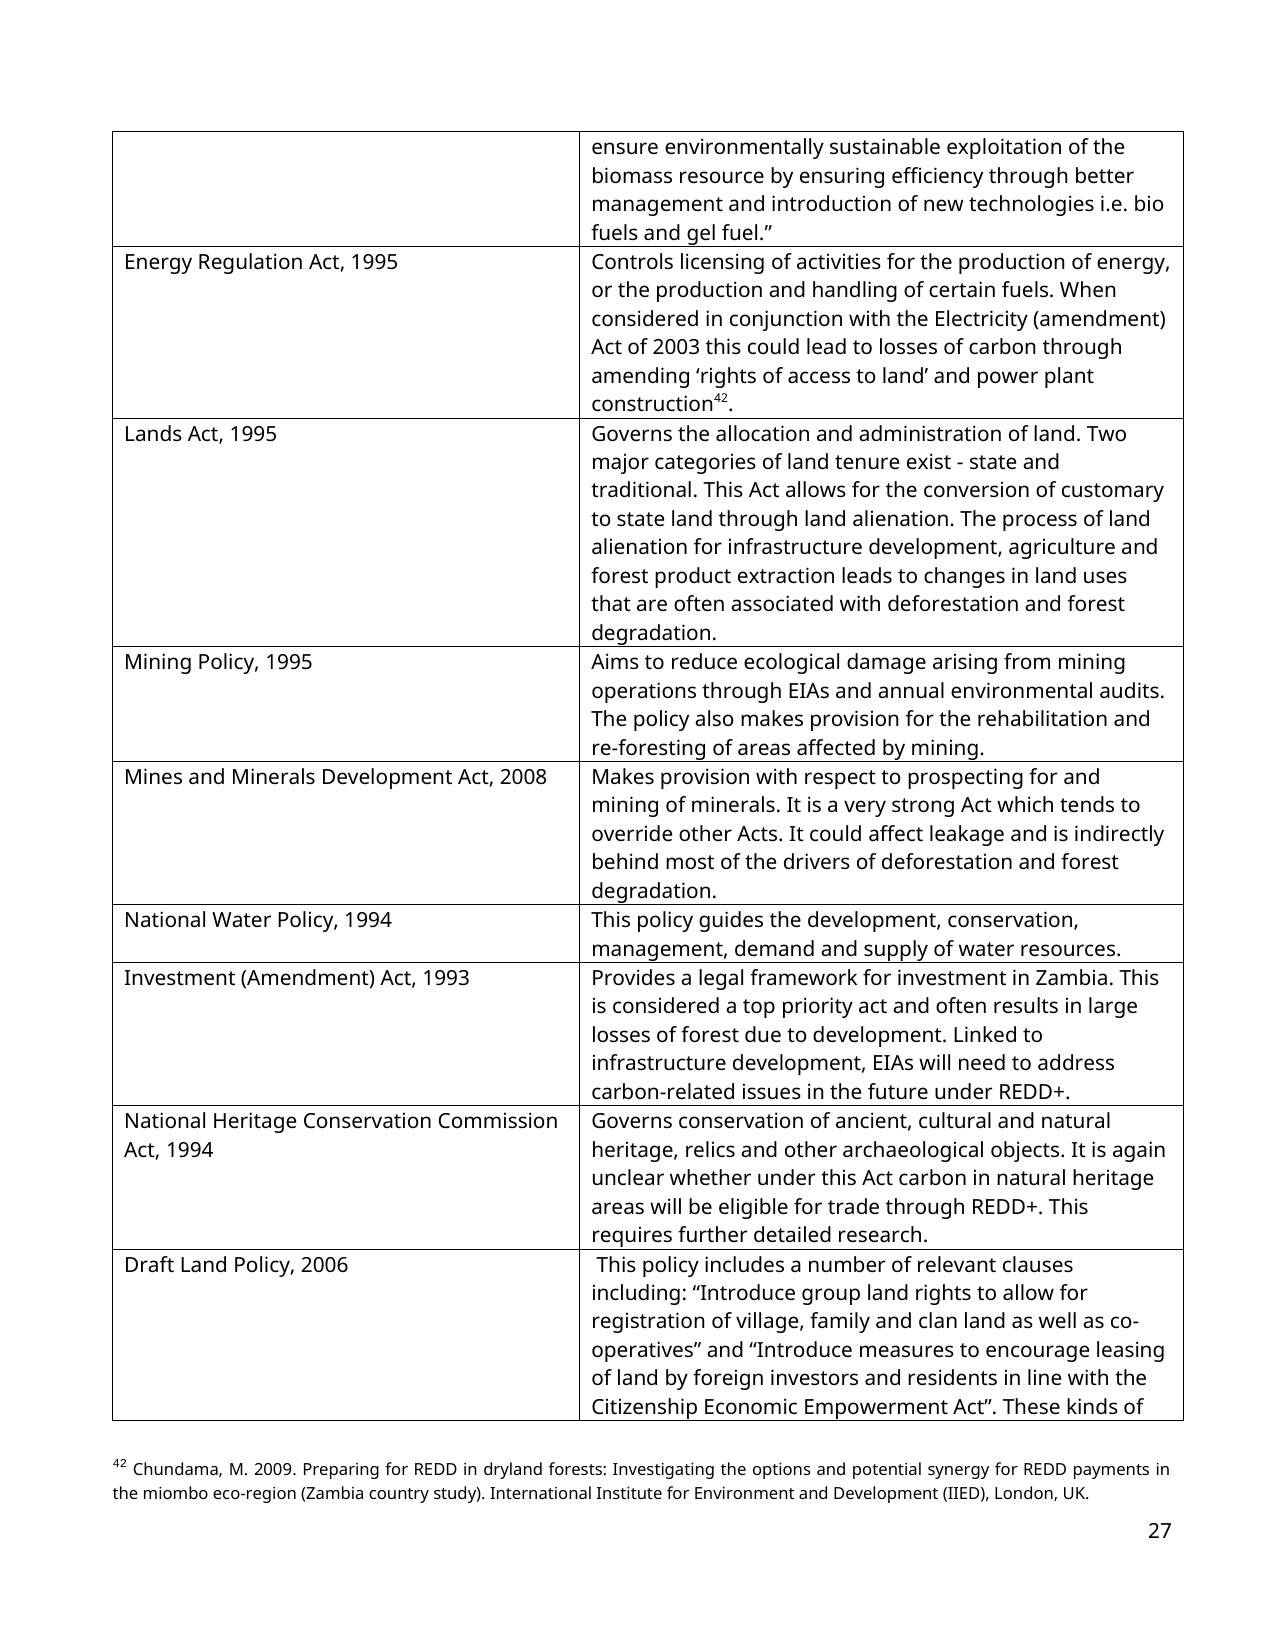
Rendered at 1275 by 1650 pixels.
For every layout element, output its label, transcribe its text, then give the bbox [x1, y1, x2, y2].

table_cell Makes provision with respect to prospecting for and mining of minerals. It is a very strong Act which tends to override other Acts. It could affect leakage and is indirectly behind most of the drivers of deforestation and forest degradation. [580, 762, 1183, 904]
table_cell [113, 1250, 579, 1420]
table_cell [580, 132, 1183, 246]
table_cell Governs the allocation and administration of land. Two major categories of land tenure exist - state and traditional. This Act allows for the conversion of customary to state land through land alienation. The process of land alienation for infrastructure development, agriculture and forest product extraction leads to changes in land uses that are often associated with deforestation and forest degradation. [580, 419, 1183, 646]
table_cell Investment (Amendment) Act, 1993 [113, 963, 579, 1105]
table_cell Governs conservation of ancient, cultural and natural heritage, relics and other archaeological objects. It is again unclear whether under this Act carbon in natural heritage areas will be eligible for trade through REDD+. This requires further detailed research. [580, 1106, 1183, 1249]
table_cell National Heritage Conservation Commission Act, 1994 [113, 1106, 579, 1249]
table_cell Mines and Minerals Development Act, 2008 [113, 762, 579, 904]
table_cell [113, 132, 579, 246]
table_cell Mining Policy, 1995 [113, 647, 579, 761]
table_cell Energy Regulation Act, 1995 [113, 247, 579, 418]
table_cell This policy guides the development, conservation, management, demand and supply of water resources. [580, 905, 1183, 962]
table_cell Provides a legal framework for investment in Zambia. This is considered a top priority act and often results in large losses of forest due to development. Linked to infrastructure development, EIAs will need to address carbon-related issues in the future under REDD+. [580, 963, 1183, 1105]
table_cell Controls licensing of activities for the production of energy, or the production and handling of certain fuels. When considered in conjunction with the Electricity (amendment) Act of 2003 this could lead to losses of carbon through amending ‘rights of access to land’ and power plant construction. [580, 247, 1183, 418]
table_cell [580, 1250, 1183, 1420]
table_cell National Water Policy, 1994 [113, 905, 579, 962]
table_cell Aims to reduce ecological damage arising from mining operations through EIAs and annual environmental audits. The policy also makes provision for the rehabilitation and re-foresting of areas affected by mining. [580, 647, 1183, 761]
table_cell Lands Act, 1995 [113, 419, 579, 646]
